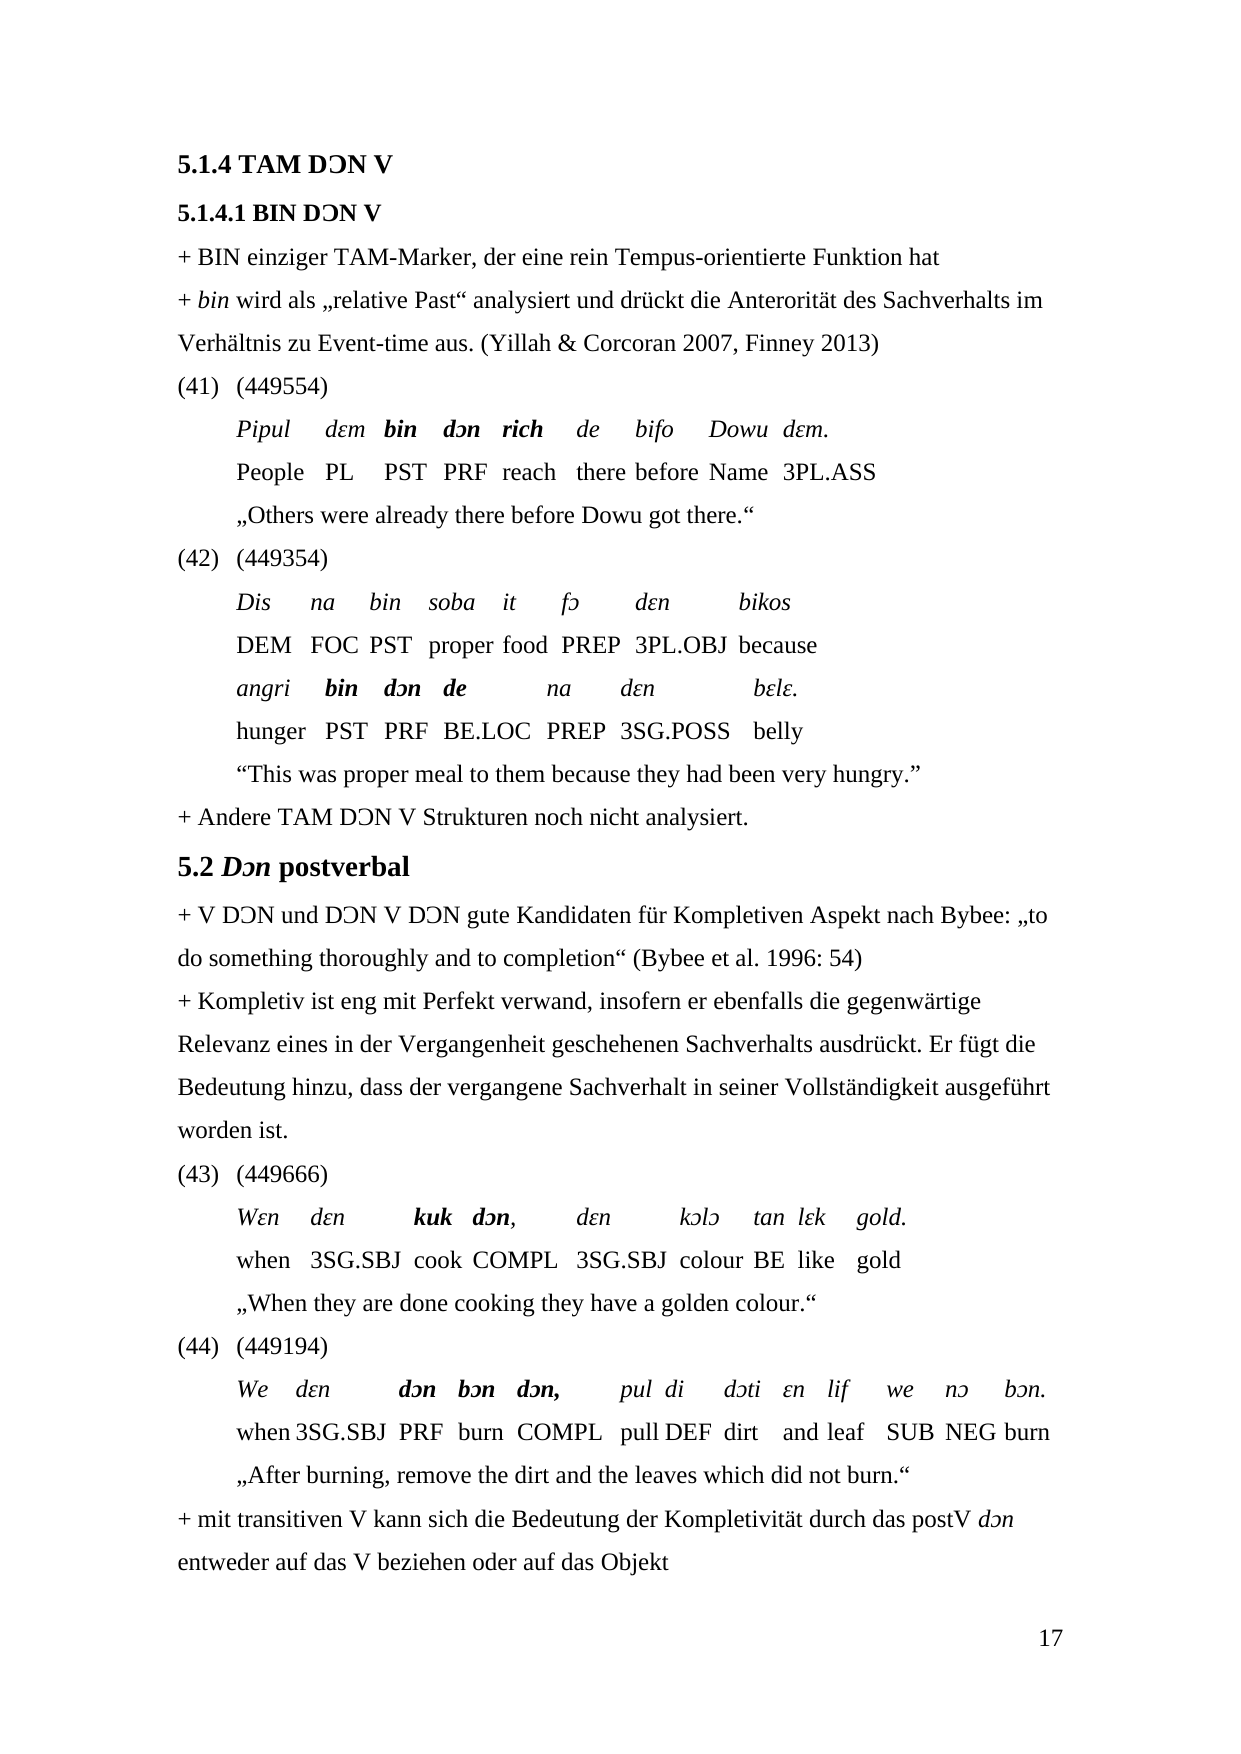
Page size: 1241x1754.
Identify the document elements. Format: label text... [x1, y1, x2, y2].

text DEM FOC PST proper food PREP 3PL.OBJ because [177, 630, 1063, 658]
text when 3SG.SBJ cook COMPL 3SG.SBJ colour BE like gold [177, 1245, 1063, 1274]
subtitle 5.1.4.1 BIN DƆN V [177, 198, 1063, 227]
text Wɛn dɛn kuk dɔn, dɛn kɔlɔ tan lɛk gold. [177, 1202, 1063, 1231]
subtitle 5.1.4 TAM DƆN V [177, 148, 1063, 179]
text + V DƆN und DƆN V DƆN gute Kandidaten für Kompletiven Aspekt nach Bybee: „to do something thoroughly and to completion“ (Bybee et al. 1996: 54) [177, 900, 1063, 972]
text (43) (449666) [177, 1159, 1063, 1187]
text „After burning, remove the dirt and the leaves which did not burn.“ [236, 1461, 1063, 1489]
text „When they are done cooking they have a golden colour.“ [177, 1288, 1063, 1317]
text Pipul dɛm bin dɔn rich de bifo Dowu dɛm. [177, 414, 1063, 443]
text Dis na bin soba it fɔ dɛn bikos [177, 587, 1063, 615]
text People PL PST PRF reach there before Name 3PL.ASS [177, 457, 1063, 486]
text angri bin dɔn de na dɛn bɛlɛ. [177, 673, 1063, 702]
text We dɛn dɔn bɔn dɔn, pul di dɔti ɛn lif we nɔ bɔn. [177, 1374, 1063, 1403]
subtitle 5.2 Dɔn postverbal [177, 849, 1063, 883]
text + mit transitiven V kann sich die Bedeutung der Kompletivität durch das postV dɔn entweder auf das V beziehen oder auf das Objekt [177, 1504, 1063, 1576]
text (41) (449554) [177, 371, 1063, 400]
text “This was proper meal to them because they had been very hungry.” [177, 759, 1063, 788]
text + bin wird als „relative Past“ analysiert und drückt die Anterorität des Sachverhalts im Verhältnis zu Event-time aus. (Yillah & Corcoran 2007, Finney 2013) [177, 285, 1063, 357]
text + BIN einziger TAM-Marker, der eine rein Tempus-orientierte Funktion hat [177, 242, 1063, 270]
text (42) (449354) [177, 543, 1063, 572]
text (44) (449194) [177, 1331, 1063, 1360]
text when 3SG.SBJ PRF burn COMPL pull DEF dirt and leaf SUB NEG burn [177, 1417, 1063, 1446]
text „Others were already there before Dowu got there.“ [177, 500, 1063, 529]
text + Kompletiv ist eng mit Perfekt verwand, insofern er ebenfalls die gegenwärtige Relevanz eines in der Vergangenheit geschehenen Sachverhalts ausdrückt. Er fügt die Bedeutung hinzu, dass der vergangene Sachverhalt in seiner Vollständigkeit ausgeführt worden ist. [177, 986, 1063, 1144]
text + Andere TAM DƆN V Strukturen noch nicht analysiert. [177, 802, 1063, 831]
text hunger PST PRF BE.LOC PREP 3SG.POSS belly [177, 716, 1063, 745]
